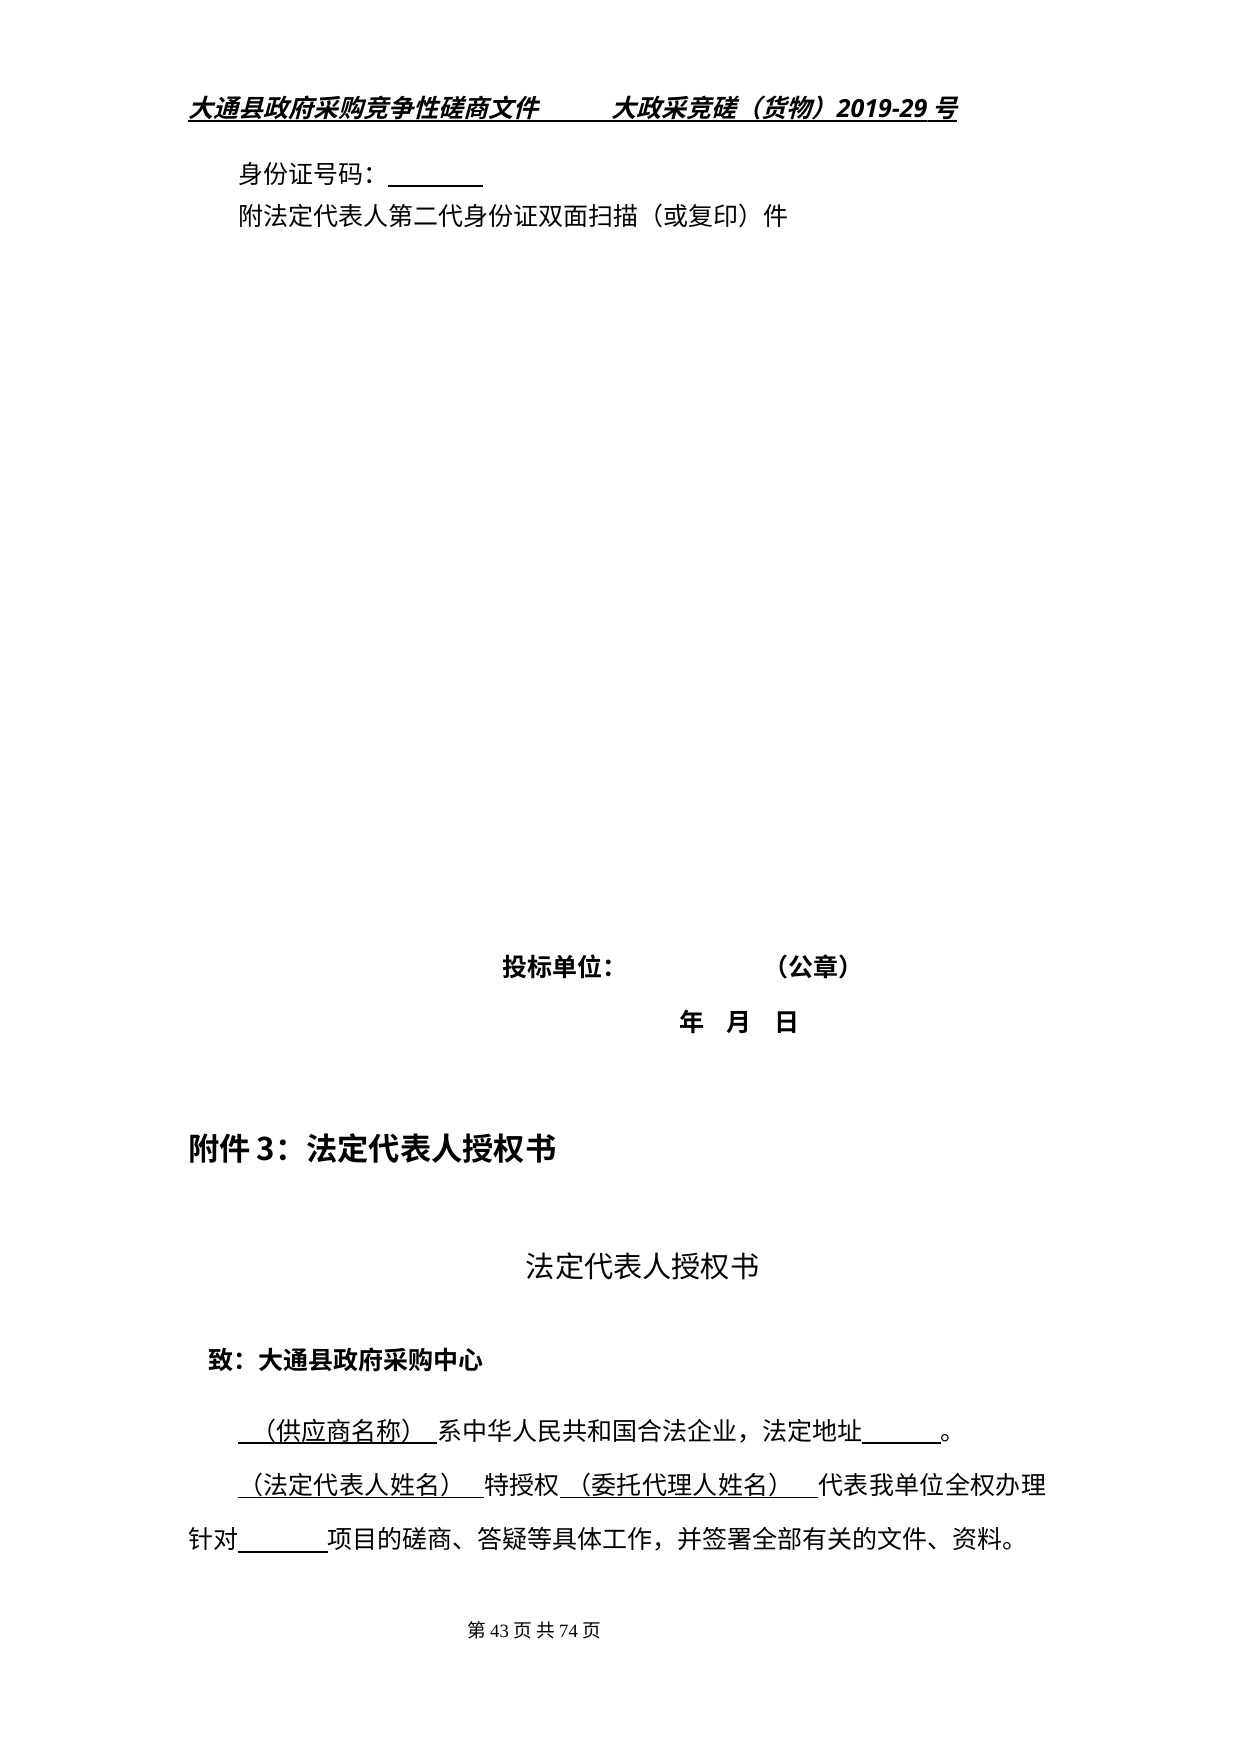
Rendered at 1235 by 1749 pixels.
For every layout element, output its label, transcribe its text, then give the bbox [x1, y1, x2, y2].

text （供应商名称） 系中华人民共和国合法企业，法定地址 。 [188, 1411, 1046, 1447]
text 法定代表人授权书 [188, 1243, 1046, 1286]
text 致：大通县政府采购中心 [188, 1341, 1046, 1377]
text （法定代表人姓名） 特授权 （委托代理人姓名） 代表我单位全权办理针对 项目的磋商、答疑等具体工作，并签署全部有关的文件、资料。 [188, 1466, 1046, 1556]
text 年 月 日 [188, 1002, 1046, 1038]
text 附法定代表人第二代身份证双面扫描（或复印）件 [188, 192, 1046, 233]
text 投标单位： （公章） [188, 948, 1046, 984]
title 附件3：法定代表人授权书 [188, 1124, 1046, 1170]
text 身份证号码： [188, 150, 1046, 192]
